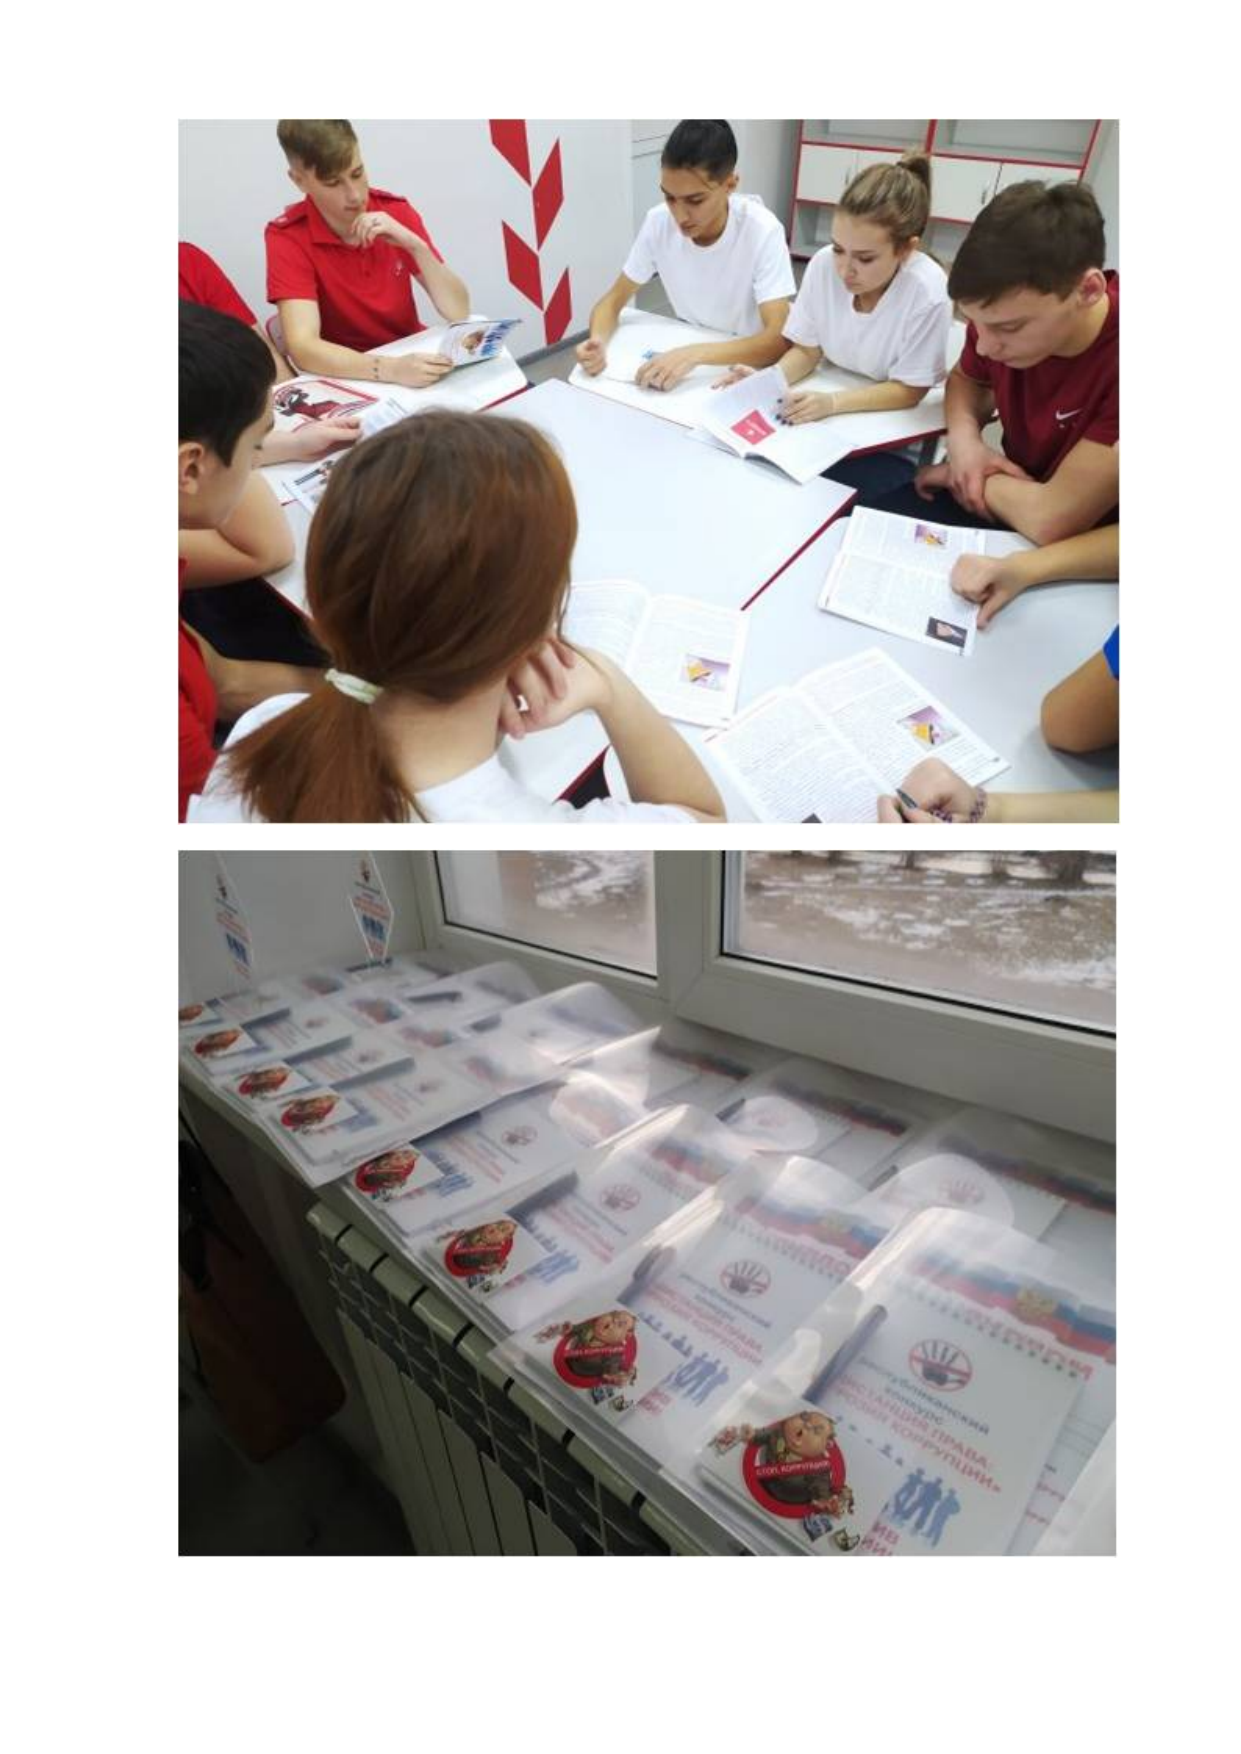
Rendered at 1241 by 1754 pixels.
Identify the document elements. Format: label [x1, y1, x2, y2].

picture [177, 118, 1121, 825]
picture [177, 849, 1118, 1558]
